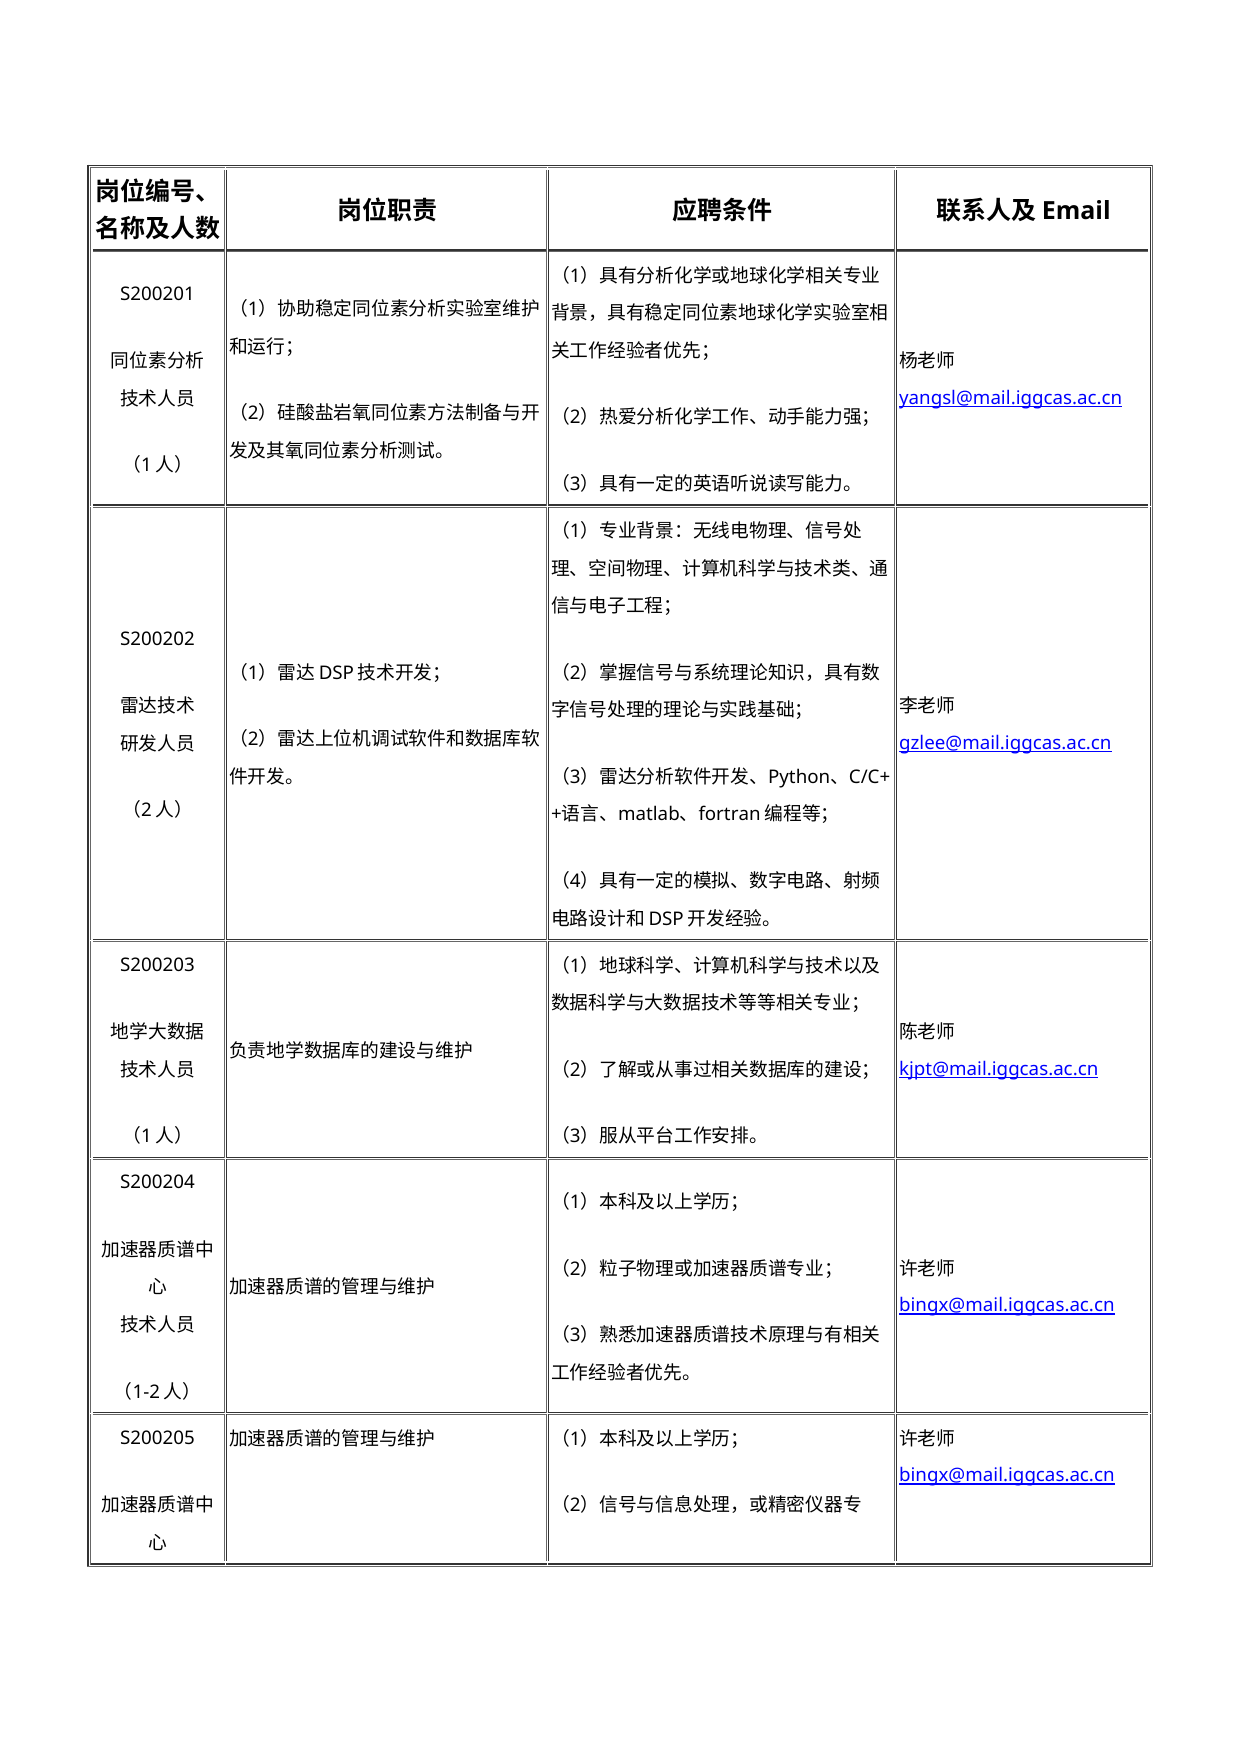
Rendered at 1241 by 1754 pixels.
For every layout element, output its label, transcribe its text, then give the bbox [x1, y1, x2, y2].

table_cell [89, 1412, 226, 1563]
table_header 联系人及Email [896, 168, 1150, 249]
table_cell 李老师 gzlee@mail.iggcas.ac.cn [897, 504, 1150, 939]
table_cell （1）地球科学、计算机科学与技术以及数据科学与大数据技术等等相关专业； （2）了解或从事过相关数据库的建设； （3）服从平台工作安排。 [549, 942, 894, 1157]
table_cell （1）专业背景：无线电物理、信号处理、空间物理、计算机科学与技术类、通信与电子工程； （2）掌握信号与系统理论知识，具有数字信号处理的理论与实践基础； （3）雷达分析软件开发、Python、C/C++语言、matlab、fortran编程等； （4）具有一定的模拟、数字电路、射频电路设计和DSP开发经验。 [549, 508, 894, 939]
table_cell 加速器质谱的管理与维护 [227, 1160, 546, 1412]
table_cell S200203 地学大数据 技术人员 （1人） [89, 939, 226, 1157]
table_cell （1）本科及以上学历； （2）粒子物理或加速器质谱专业； （3）熟悉加速器质谱技术原理与有相关工作经验者优先。 [549, 1160, 894, 1412]
table_cell 负责地学数据库的建设与维护 [227, 942, 546, 1157]
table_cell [896, 1412, 1151, 1563]
table_header 应聘条件 [548, 168, 896, 249]
table_cell （1）雷达DSP技术开发； （2）雷达上位机调试软件和数据库软件开发。 [227, 508, 546, 939]
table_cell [548, 1415, 896, 1563]
table_cell S200202 雷达技术 研发人员 （2人） [91, 504, 224, 939]
table_cell 许老师bingx@mail.iggcas.ac.cn [896, 1157, 1151, 1412]
table_cell 加速器质谱的管理与维护 [226, 1415, 548, 1563]
table_cell 杨老师 yangsl@mail.iggcas.ac.cn [897, 249, 1150, 504]
table_cell S200201 同位素分析 技术人员 （1人） [91, 249, 224, 504]
table_header 岗位编号、名称及人数 [91, 168, 226, 249]
table_cell （1）协助稳定同位素分析实验室维护和运行； （2）硅酸盐岩氧同位素方法制备与开发及其氧同位素分析测试。 [227, 252, 546, 504]
table_header 岗位职责 [226, 168, 548, 249]
table_cell 陈老师kjpt@mail.iggcas.ac.cn [896, 939, 1151, 1157]
table_cell （1）具有分析化学或地球化学相关专业背景，具有稳定同位素地球化学实验室相关工作经验者优先； （2）热爱分析化学工作、动手能力强； （3）具有一定的英语听说读写能力。 [549, 252, 894, 504]
table_cell S200204 加速器质谱中心 技术人员 （1-2人） [89, 1157, 226, 1412]
